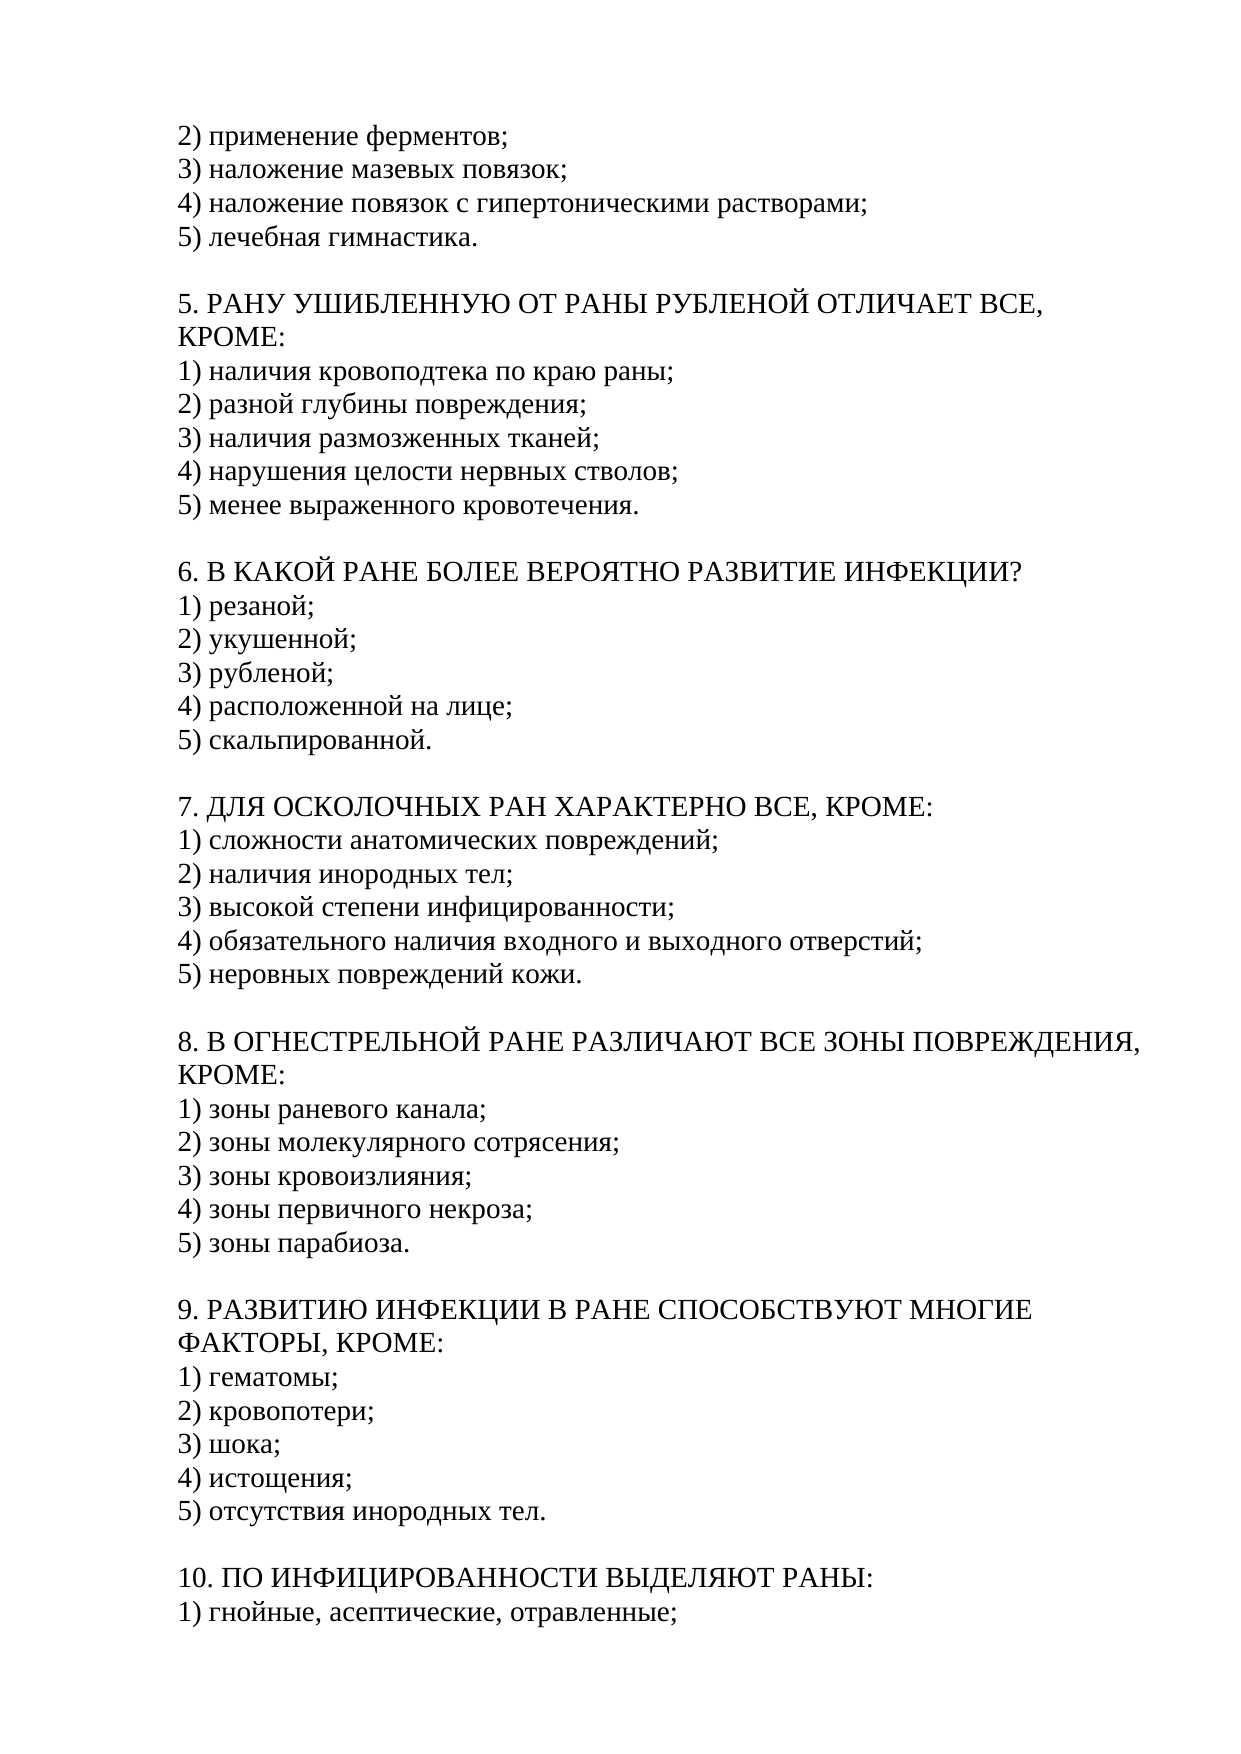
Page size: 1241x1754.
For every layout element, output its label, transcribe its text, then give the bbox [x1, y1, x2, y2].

text 6. В какой ране более вероятно развитие инфекции? 1) резаной; 2) укушенной; 3) рубленой; 4) расположенной на лице; 5) скальпированной. [177, 554, 1152, 755]
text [177, 1560, 1152, 1627]
text 8. В огнестрельной ране различают все зоны повреждения, кроме: 1) зоны раневого канала; 2) зоны молекулярного сотрясения; 3) зоны кровоизлияния; 4) зоны первичного некроза; 5) зоны парабиоза. [177, 1024, 1152, 1258]
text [177, 118, 1152, 252]
text 5. Рану ушибленную от раны рубленой отличает все, кроме: 1) наличия кровоподтека по краю раны; 2) разной глубины повреждения; 3) наличия размозженных тканей; 4) нарушения целости нервных стволов; 5) менее выраженного кровотечения. [177, 286, 1152, 521]
text 9. Развитию инфекции в ране способствуют многие факторы, кроме: 1) гематомы; 2) кровопотери; 3) шока; 4) истощения; 5) отсутствия инородных тел. [177, 1292, 1152, 1527]
text 7. Для осколочных ран характерно все, кроме: 1) сложности анатомических повреждений; 2) наличия инородных тел; 3) высокой степени инфицированности; 4) обязательного наличия входного и выходного отверстий; 5) неровных повреждений кожи. [177, 789, 1152, 990]
